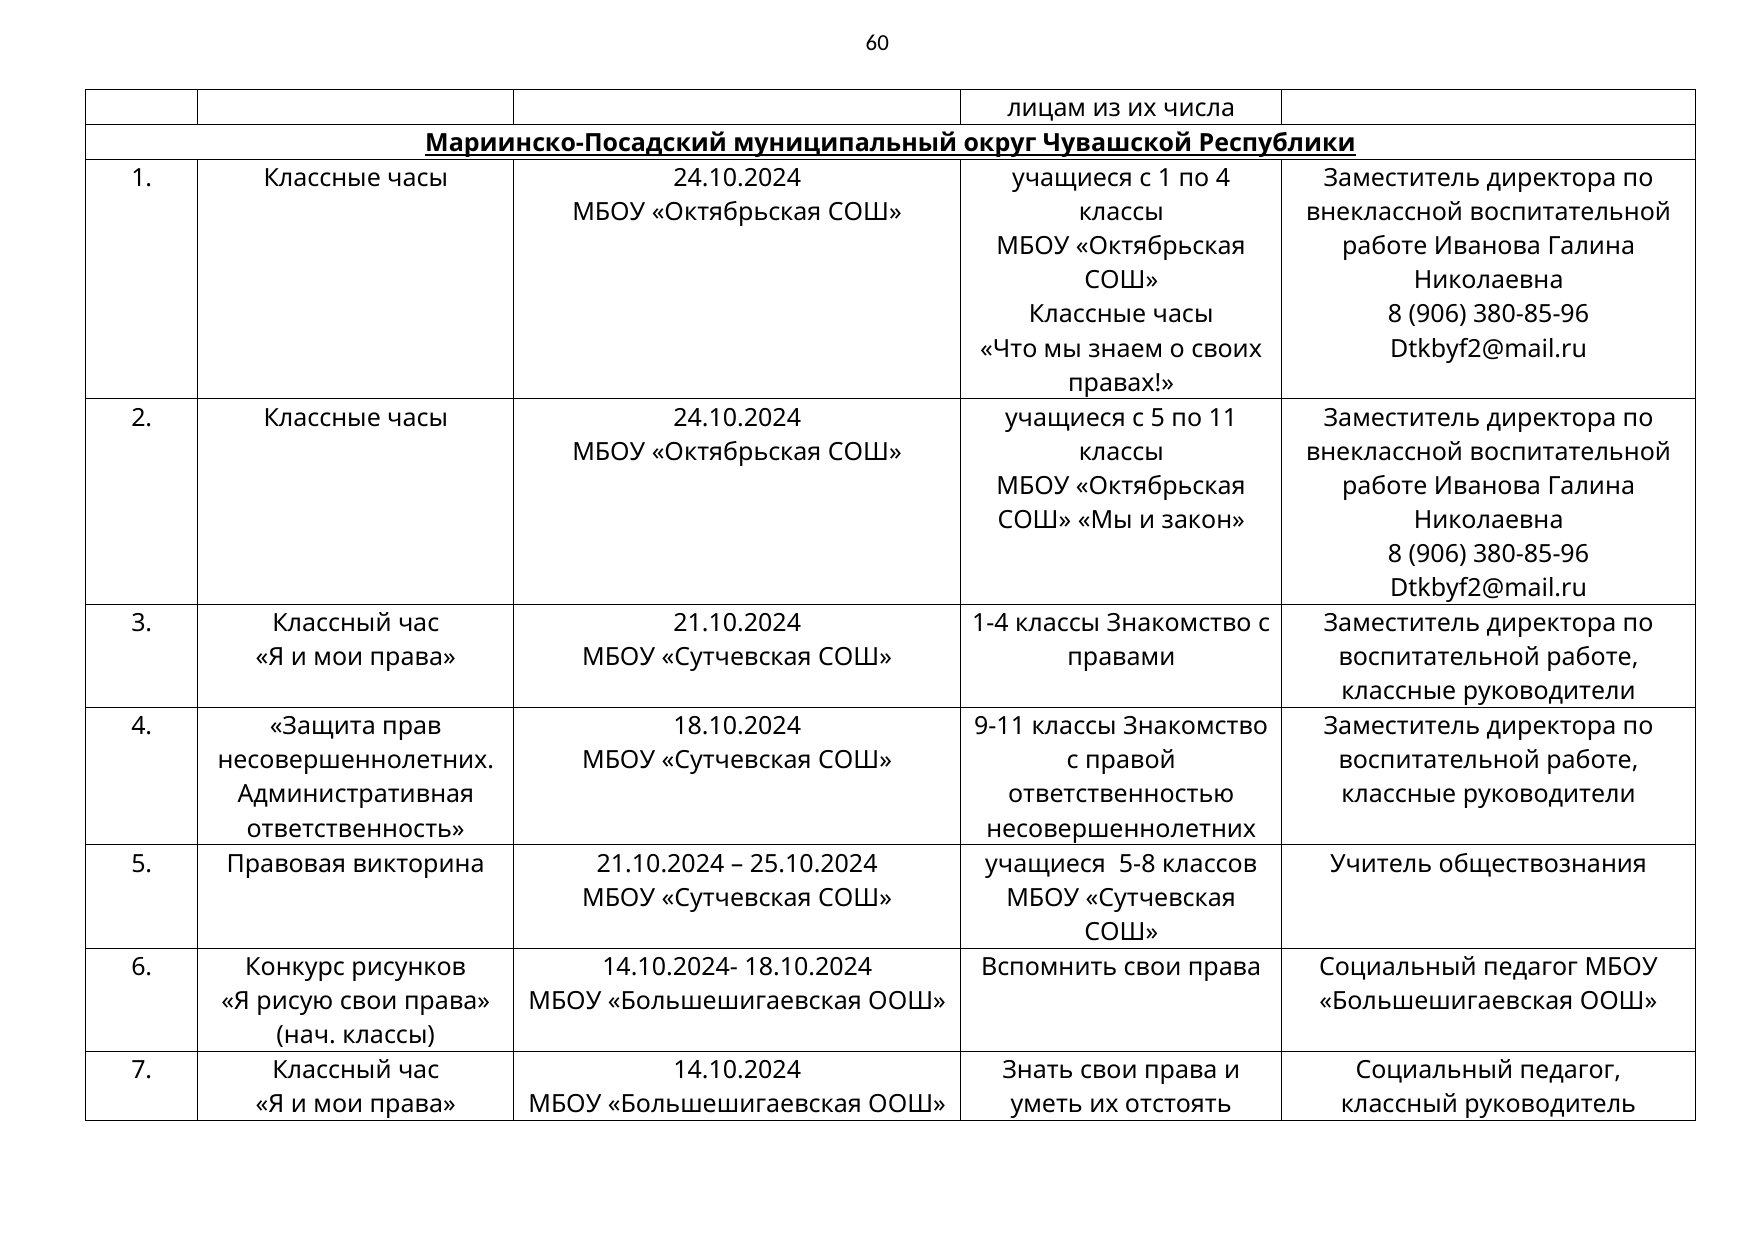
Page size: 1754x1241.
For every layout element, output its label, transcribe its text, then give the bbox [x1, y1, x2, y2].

table_cell 24.10.2024 МБОУ «Октябрьская СОШ» [514, 160, 960, 398]
table_cell Учитель обществознания [1282, 845, 1695, 947]
table_cell 18.10.2024 МБОУ «Сутчевская СОШ» [514, 708, 960, 844]
table_cell Классный час «Я и мои права» [198, 605, 513, 707]
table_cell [198, 1052, 513, 1120]
table_cell 1-4 классы Знакомство с правами [961, 605, 1281, 707]
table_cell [1282, 1052, 1695, 1120]
table_cell 1. [86, 160, 197, 398]
table_cell Заместитель директора по воспитательной работе, классные руководители [1282, 708, 1695, 844]
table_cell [514, 90, 960, 124]
table_cell 6. [86, 949, 197, 1051]
table_cell 8. [86, 90, 197, 124]
table_cell Классные часы [198, 160, 513, 398]
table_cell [198, 90, 513, 124]
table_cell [961, 90, 1281, 124]
table_cell Заместитель директора по воспитательной работе, классные руководители [1282, 605, 1695, 707]
table_cell 9-11 классы Знакомство с правой ответственностью несовершеннолетних [961, 708, 1281, 844]
table_cell Заместитель директора по внеклассной воспитательной работе Иванова Галина Николаевна 8 (906) 380-85-96 Dtkbyf2@mail.ru [1282, 399, 1695, 604]
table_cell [1282, 90, 1695, 124]
table_cell учащиеся с 1 по 4 классы МБОУ «Октябрьская СОШ» Классные часы «Что мы знаем о своих правах!» [961, 160, 1281, 398]
table_cell 14.10.2024- 18.10.2024 МБОУ «Большешигаевская ООШ» [514, 949, 960, 1051]
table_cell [961, 1052, 1281, 1120]
table_cell учащиеся с 5 по 11 классы МБОУ «Октябрьская СОШ» «Мы и закон» [961, 399, 1281, 604]
table_cell Социальный педагог МБОУ «Большешигаевская ООШ» [1282, 949, 1695, 1051]
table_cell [514, 1052, 960, 1120]
table_cell 7. [86, 1052, 197, 1120]
table_cell Конкурс рисунков «Я рисую свои права» (нач. классы) [198, 949, 513, 1051]
table_cell Мариинско-Посадский муниципальный округ Чувашской Республики [86, 125, 1695, 159]
table_cell учащиеся 5-8 классов МБОУ «Сутчевская СОШ» [961, 845, 1281, 947]
table_cell 2. [86, 399, 197, 604]
table_cell 21.10.2024 МБОУ «Сутчевская СОШ» [514, 605, 960, 707]
table_cell Классные часы [198, 399, 513, 604]
table_cell 5. [86, 845, 197, 947]
table_cell Правовая викторина [198, 845, 513, 947]
table_cell 4. [86, 708, 197, 844]
table_cell Вспомнить свои права [961, 949, 1281, 1051]
table_cell Заместитель директора по внеклассной воспитательной работе Иванова Галина Николаевна 8 (906) 380-85-96 Dtkbyf2@mail.ru [1282, 160, 1695, 398]
table_cell 21.10.2024 – 25.10.2024 МБОУ «Сутчевская СОШ» [514, 845, 960, 947]
table_cell 24.10.2024 МБОУ «Октябрьская СОШ» [514, 399, 960, 604]
table_cell «Защита прав несовершеннолетних. Административная ответственность» [198, 708, 513, 844]
table_cell 3. [86, 605, 197, 707]
